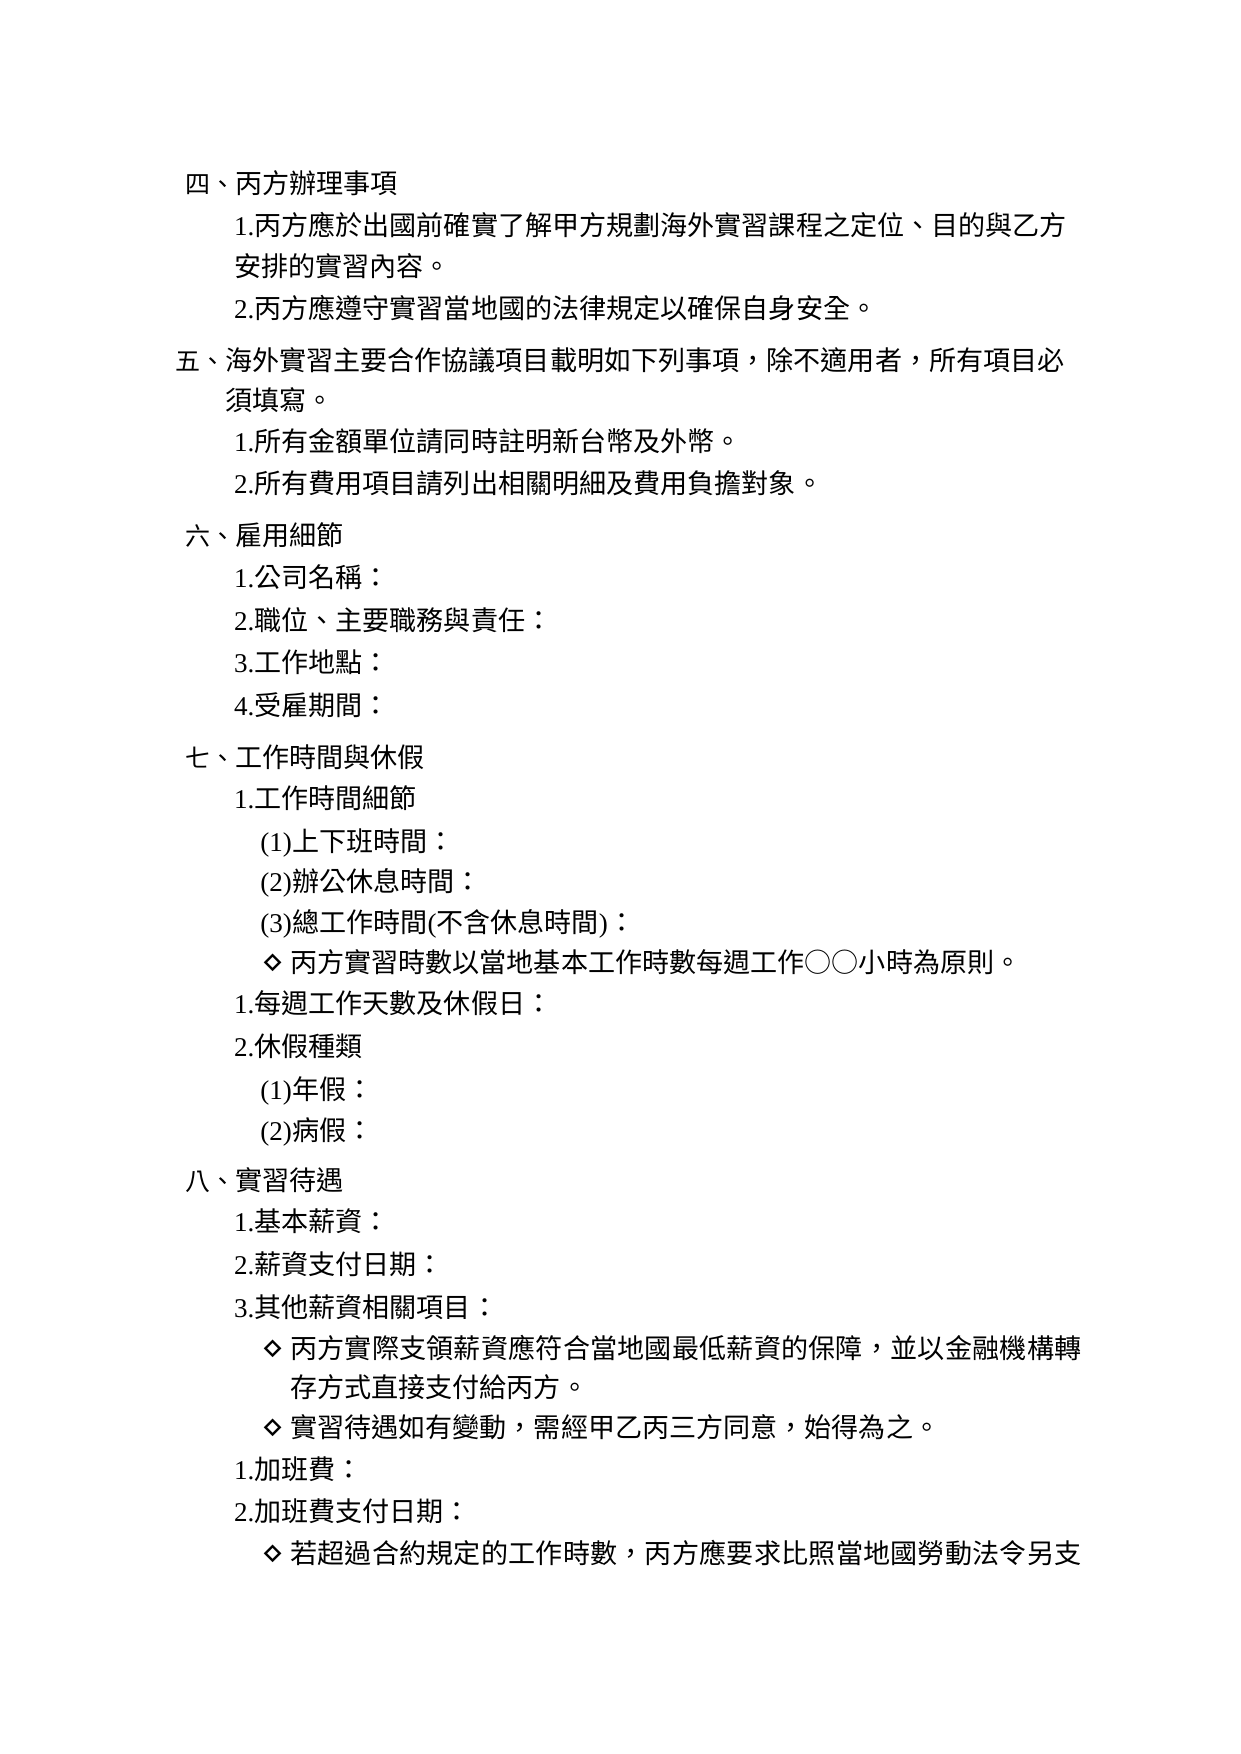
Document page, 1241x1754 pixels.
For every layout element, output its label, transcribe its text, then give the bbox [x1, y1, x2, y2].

list 丙方實際支領薪資應符合當地國最低薪資的保障，並以金融機構轉存方式直接支付給丙方。 [260, 1327, 1082, 1406]
text 3.工作地點： [234, 641, 1082, 681]
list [260, 1532, 1082, 1571]
text 2.休假種類 [234, 1025, 1082, 1064]
text (2)辦公休息時間： [260, 860, 1061, 900]
text 2.所有費用項目請列出相關明細及費用負擔對象。 [234, 462, 1082, 502]
text 2.薪資支付日期： [234, 1243, 1082, 1282]
text 七、工作時間與休假 [185, 736, 1061, 775]
text 1.每週工作天數及休假日： [234, 982, 1082, 1022]
text 五、海外實習主要合作協議項目載明如下列事項，除不適用者，所有項目必須填寫。 [175, 339, 1082, 418]
text 1.工作時間細節 [234, 777, 1082, 816]
text 1.加班費： [234, 1448, 1082, 1487]
text 四、丙方辦理事項 [185, 162, 1066, 202]
text 六、雇用細節 [185, 514, 1061, 554]
text 1.丙方應於出國前確實了解甲方規劃海外實習課程之定位、目的與乙方安排的實習內容。 [234, 204, 1082, 284]
list 丙方實習時數以當地基本工作時數每週工作○○小時為原則。 [260, 941, 1082, 981]
text 1.公司名稱： [234, 556, 1082, 595]
text 4.受雇期間： [234, 684, 1082, 723]
text 2.職位、主要職務與責任： [234, 598, 1082, 638]
text (1)年假： [260, 1068, 1061, 1107]
text 八、實習待遇 [185, 1159, 1061, 1198]
text (3)總工作時間(不含休息時間)： [260, 901, 1061, 941]
text 3.其他薪資相關項目： [234, 1286, 1082, 1325]
list 實習待遇如有變動，需經甲乙丙三方同意，始得為之。 [260, 1406, 1061, 1446]
text 1.所有金額單位請同時註明新台幣及外幣。 [234, 420, 1082, 459]
text 2.加班費支付日期： [234, 1490, 1082, 1530]
text 1.基本薪資： [234, 1200, 1082, 1239]
text (2)病假： [260, 1108, 1061, 1148]
text (1)上下班時間： [260, 819, 1061, 859]
text 2.丙方應遵守實習當地國的法律規定以確保自身安全。 [234, 287, 1082, 327]
